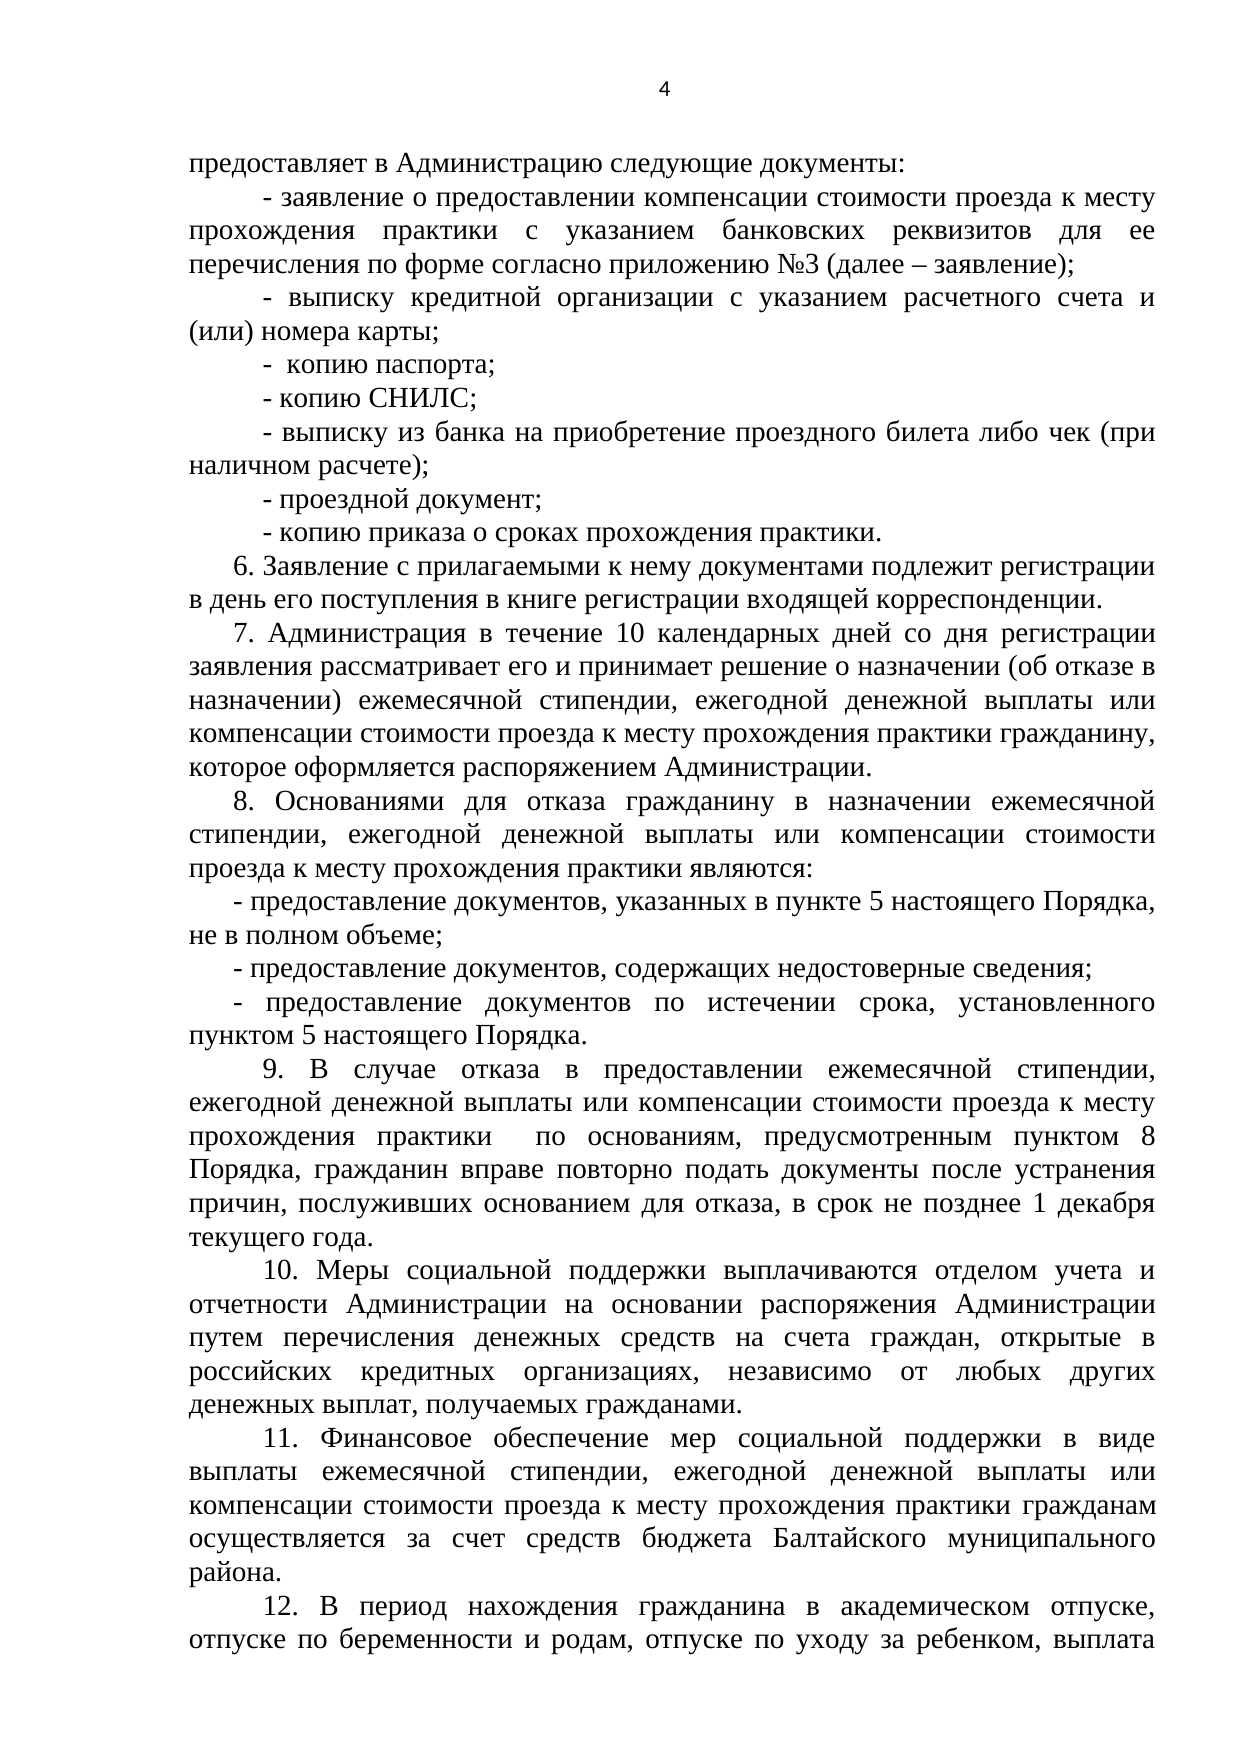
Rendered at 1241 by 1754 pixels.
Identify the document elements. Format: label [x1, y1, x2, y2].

table_header [177, 130, 1168, 1655]
